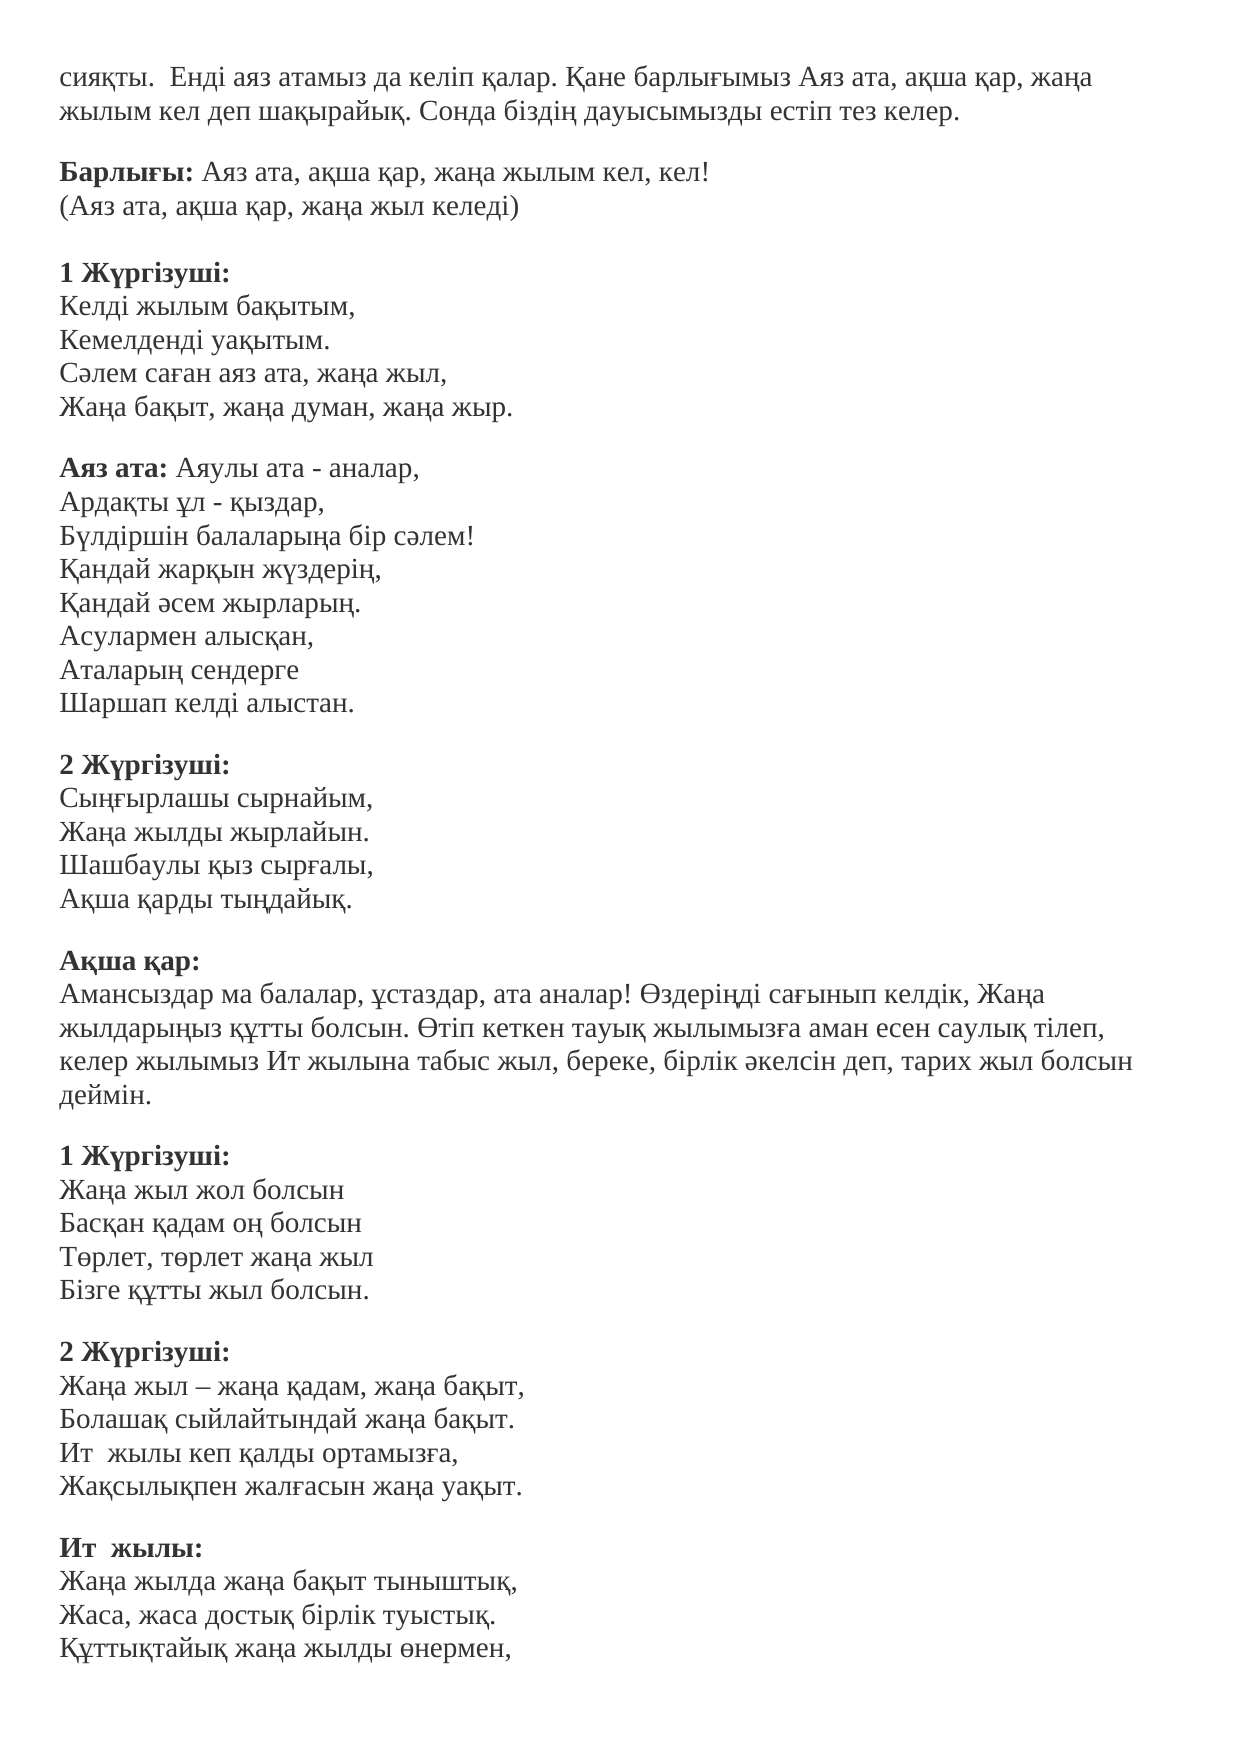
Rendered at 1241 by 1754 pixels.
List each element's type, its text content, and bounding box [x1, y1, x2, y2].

text Ақша қар: Амансыздар ма балалар, ұстаздар, ата аналар! Өздеріңді сағынып келдік, Жаңа жылдарыңыз құтты болсын. Өтіп кеткен тауық жылымызға аман есен саулық тілеп, келер жылымыз Ит жылына табыс жыл, береке, бірлік әкелсін деп, тарих жыл болсын деймін. [59, 943, 1181, 1138]
text Аяз ата: Аяулы ата - аналар, [59, 451, 1181, 484]
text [59, 59, 1181, 154]
text 1 Жүргізуші: Келді жылым бақытым, Кемелденді уақытым. Сәлем саған аяз ата, жаңа жыл, Жаңа бақыт, жаңа думан, жаңа жыр. [59, 255, 1181, 451]
text Қандай жарқын жүздерің, Қандай әсем жырларың. Асулармен алысқан, Аталарың сендерге Шаршап келді алыстан. [59, 551, 1181, 747]
text Барлығы: Аяз ата, ақша қар, жаңа жылым кел, кел! (Аяз ата, ақша қар, жаңа жыл келеді) [59, 154, 1181, 221]
text Бүлдіршін балаларыңа бір сәлем! [59, 518, 1181, 551]
text 1 Жүргізуші: Жаңа жыл жол болсын Басқан қадам оң болсын Төрлет, төрлет жаңа жыл Бізге құтты жыл болсын. [59, 1138, 1181, 1334]
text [59, 1530, 1181, 1664]
text 2 Жүргізуші: Сыңғырлашы сырнайым, Жаңа жылды жырлайын. Шашбаулы қыз сырғалы, Ақша қарды тыңдайық. [59, 747, 1181, 943]
text 2 Жүргізуші: Жаңа жыл – жаңа қадам, жаңа бақыт, Болашақ сыйлайтындай жаңа бақыт. Ит жылы кеп қалды ортамызға, Жақсылықпен жалғасын жаңа уақыт. [59, 1334, 1181, 1530]
text Ардақты ұл - қыздар, [59, 484, 1181, 518]
